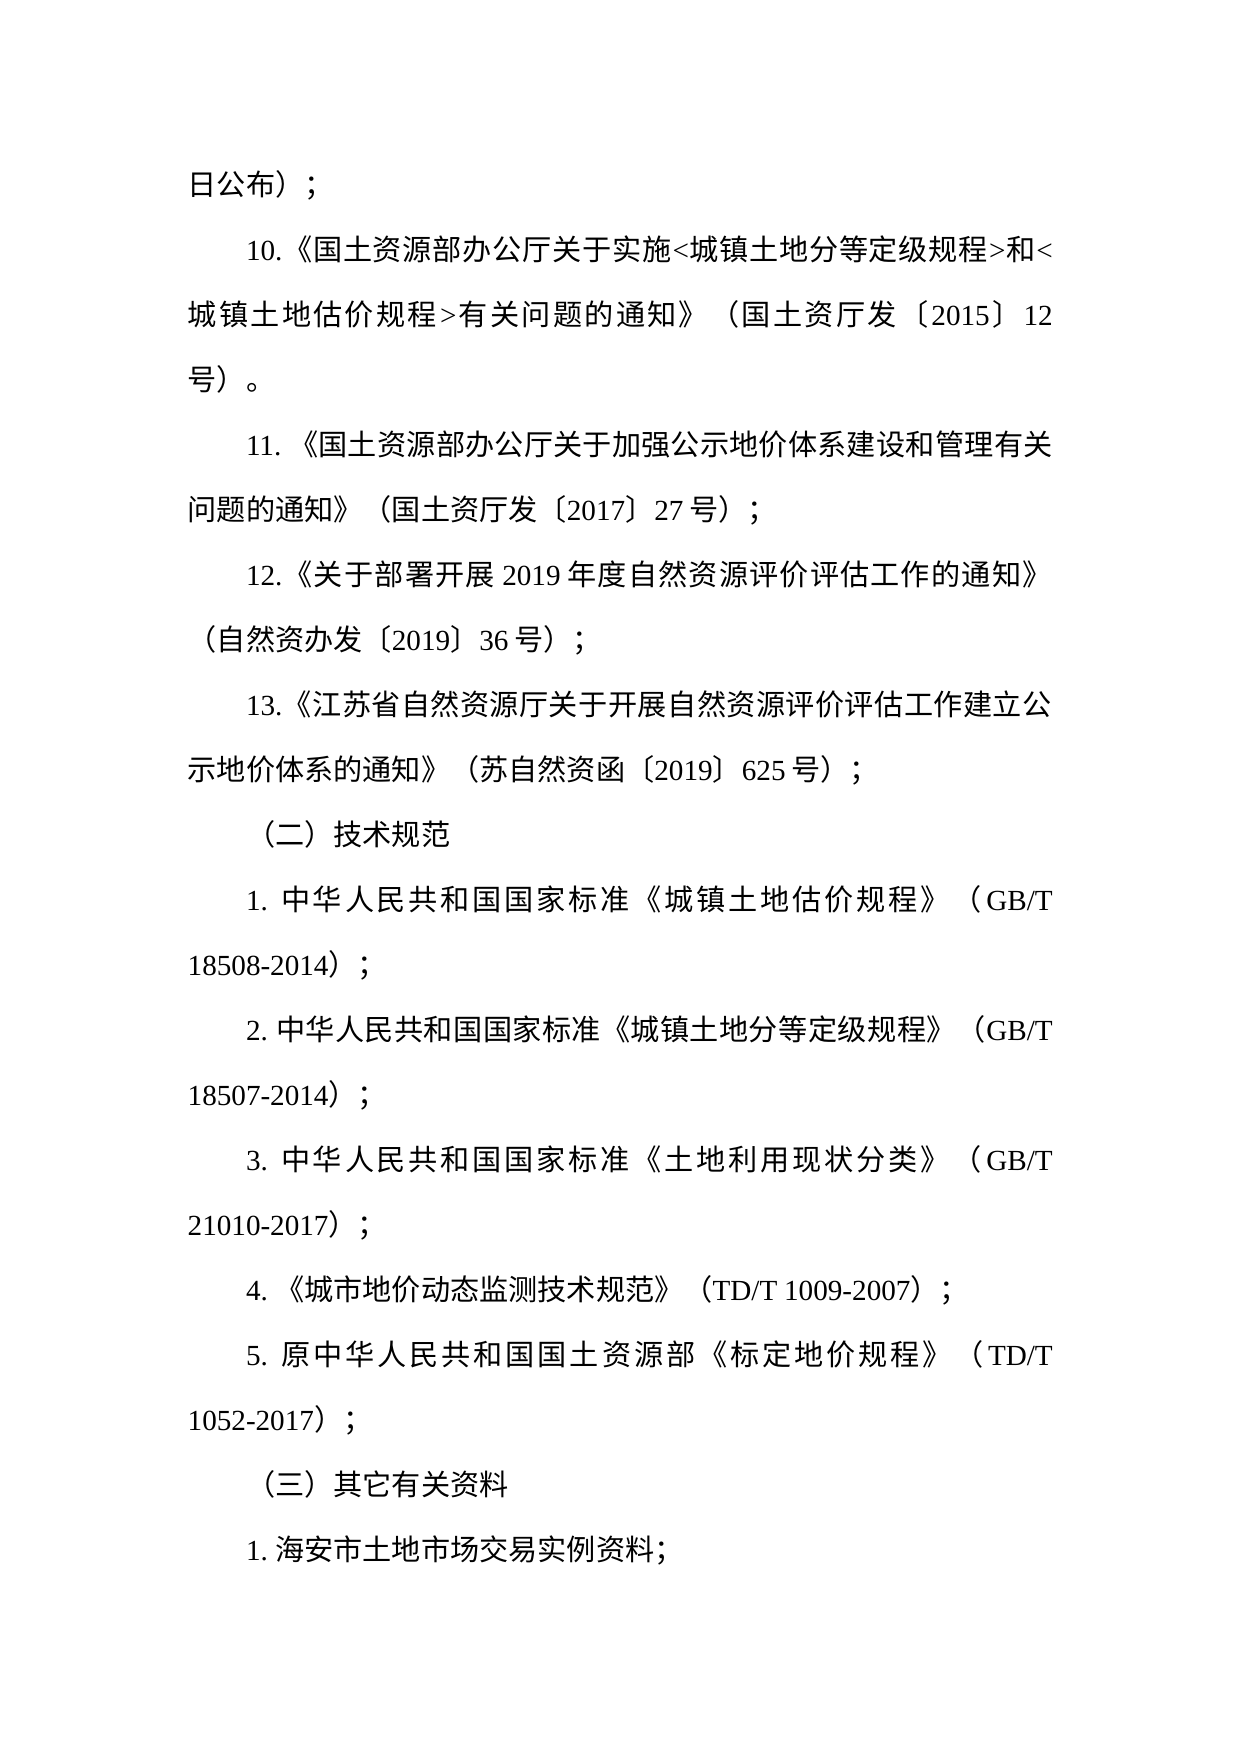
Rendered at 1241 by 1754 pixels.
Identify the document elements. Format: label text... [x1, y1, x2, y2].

text 10.《国土资源部办公厅关于实施<城镇土地分等定级规程>和<城镇土地估价规程>有关问题的通知》（国土资厅发〔2015〕12号）。 [187, 215, 1053, 410]
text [187, 150, 1053, 215]
text （三）其它有关资料 [187, 1450, 1053, 1515]
text 5. 原中华人民共和国国土资源部《标定地价规程》（TD/T 1052-2017）； [187, 1320, 1053, 1450]
text 2. 中华人民共和国国家标准《城镇土地分等定级规程》（GB/T 18507-2014）； [187, 995, 1053, 1125]
text 13.《江苏省自然资源厅关于开展自然资源评价评估工作建立公示地价体系的通知》（苏自然资函〔2019〕625号）； [187, 670, 1053, 800]
text 1. 海安市土地市场交易实例资料； [187, 1515, 1053, 1580]
text 4. 《城市地价动态监测技术规范》（TD/T 1009-2007）； [187, 1255, 1053, 1320]
text 12.《关于部署开展2019年度自然资源评价评估工作的通知》（自然资办发〔2019〕36号）； [187, 540, 1053, 670]
text 1. 中华人民共和国国家标准《城镇土地估价规程》（GB/T 18508-2014）； [187, 865, 1053, 995]
text 11. 《国土资源部办公厅关于加强公示地价体系建设和管理有关问题的通知》（国土资厅发〔2017〕27号）； [187, 410, 1053, 540]
text （二）技术规范 [187, 800, 1053, 865]
text 3. 中华人民共和国国家标准《土地利用现状分类》（GB/T 21010-2017）； [187, 1125, 1053, 1255]
